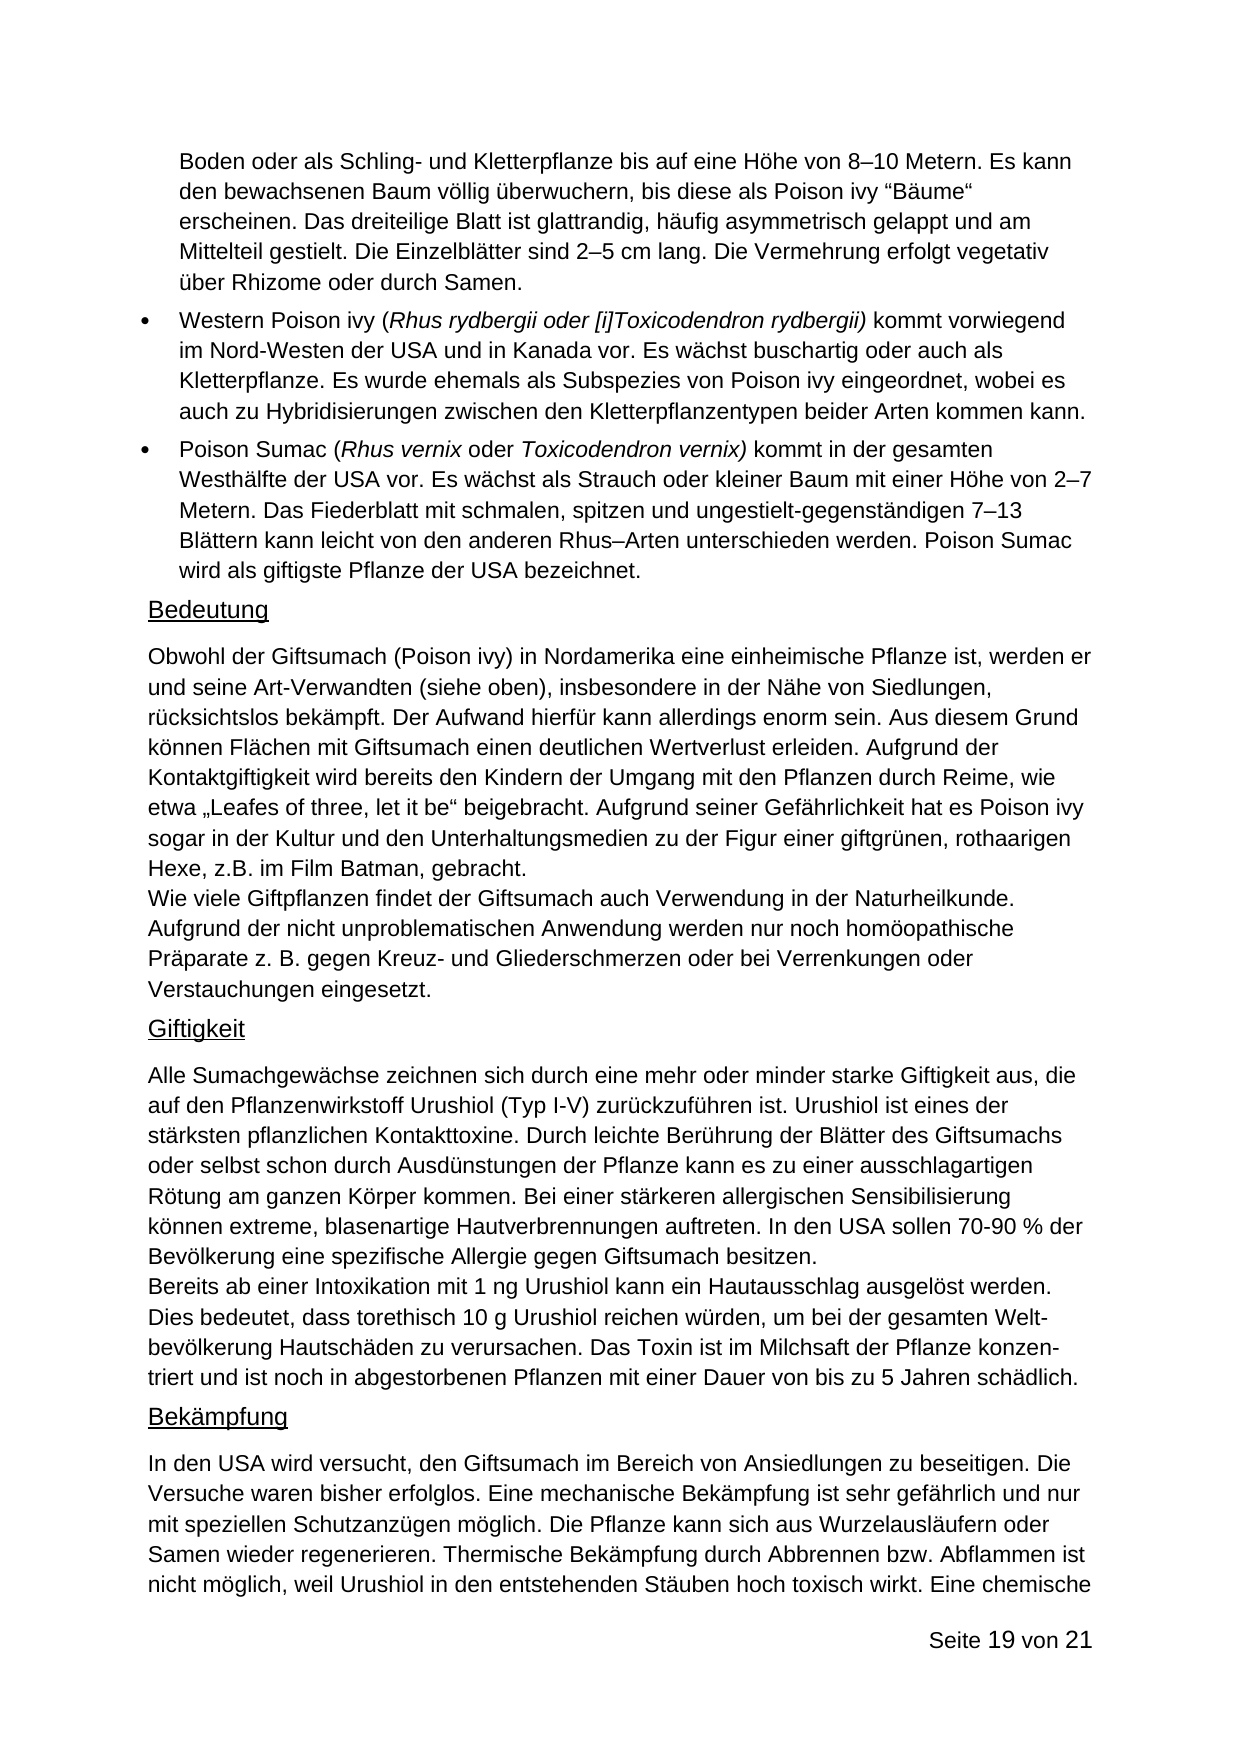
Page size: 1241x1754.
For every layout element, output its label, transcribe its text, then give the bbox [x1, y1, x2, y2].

text Bedeutung [148, 596, 1093, 624]
text Alle Sumachgewächse zeichnen sich durch eine mehr oder minder starke Giftigkeit aus, die auf den Pflanzenwirkstoff Urushiol (Typ I-V) zurückzuführen ist. Urushiol ist eines der stärksten pflanzlichen Kontakttoxine. Durch leichte Berührung der Blätter des Giftsumachs oder selbst schon durch Ausdünstungen der Pflanze kann es zu einer ausschlagartigen Rötung am ganzen Körper kommen. Bei einer stärkeren allergischen Sensibilisierung können extreme, blasenartige Hautverbrennungen auftreten. In den USA sollen 70-90 % der Bevölkerung eine spezifische Allergie gegen Giftsumach besitzen. Bereits ab einer Intoxikation mit 1 ng Urushiol kann ein Hautausschlag ausgelöst werden. Dies bedeutet, dass torethisch 10 g Urushiol reichen würden, um bei der gesamten Welt-bevölkerung Hautschäden zu verursachen. Das Toxin ist im Milchsaft der Pflanze konzen-triert und ist noch in abgestorbenen Pflanzen mit einer Dauer von bis zu 5 Jahren schädlich. [148, 1062, 1093, 1390]
list Poison Sumac (Rhus vernix oder Toxicodendron vernix) kommt in der gesamten Westhälfte der USA vor. Es wächst als Strauch oder kleiner Baum mit einer Höhe von 2–7 Metern. Das Fiederblatt mit schmalen, spitzen und ungestielt-gegenständigen 7–13 Blättern kann leicht von den anderen Rhus–Arten unterschieden werden. Poison Sumac wird als giftigste Pflanze der USA bezeichnet. [141, 436, 1093, 583]
text Giftigkeit [148, 1014, 1093, 1043]
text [148, 1450, 1093, 1597]
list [141, 148, 1093, 295]
text Obwohl der Giftsumach (Poison ivy) in Nordamerika eine einheimische Pflanze ist, werden er und seine Art-Verwandten (siehe oben), insbesondere in der Nähe von Siedlungen, rücksichtslos bekämpft. Der Aufwand hierfür kann allerdings enorm sein. Aus diesem Grund können Flächen mit Giftsumach einen deutlichen Wertverlust erleiden. Aufgrund der Kontaktgiftigkeit wird bereits den Kindern der Umgang mit den Pflanzen durch Reime, wie etwa „Leafes of three, let it be“ beigebracht. Aufgrund seiner Gefährlichkeit hat es Poison ivy sogar in der Kultur und den Unterhaltungsmedien zu der Figur einer giftgrünen, rothaarigen Hexe, z.B. im Film Batman, gebracht. Wie viele Giftpflanzen findet der Giftsumach auch Verwendung in der Naturheilkunde. Aufgrund der nicht unproblematischen Anwendung werden nur noch homöopathische Präparate z. B. gegen Kreuz- und Gliederschmerzen oder bei Verrenkungen oder Verstauchungen eingesetzt. [148, 643, 1093, 1002]
list Western Poison ivy (Rhus rydbergii oder [i]Toxicodendron rydbergii) kommt vorwiegend im Nord-Westen der USA und in Kanada vor. Es wächst buschartig oder auch als Kletterpflanze. Es wurde ehemals als Subspezies von Poison ivy eingeordnet, wobei es auch zu Hybridisierungen zwischen den Kletterpflanzentypen beider Arten kommen kann. [141, 307, 1093, 424]
text Bekämpfung [148, 1402, 1093, 1431]
